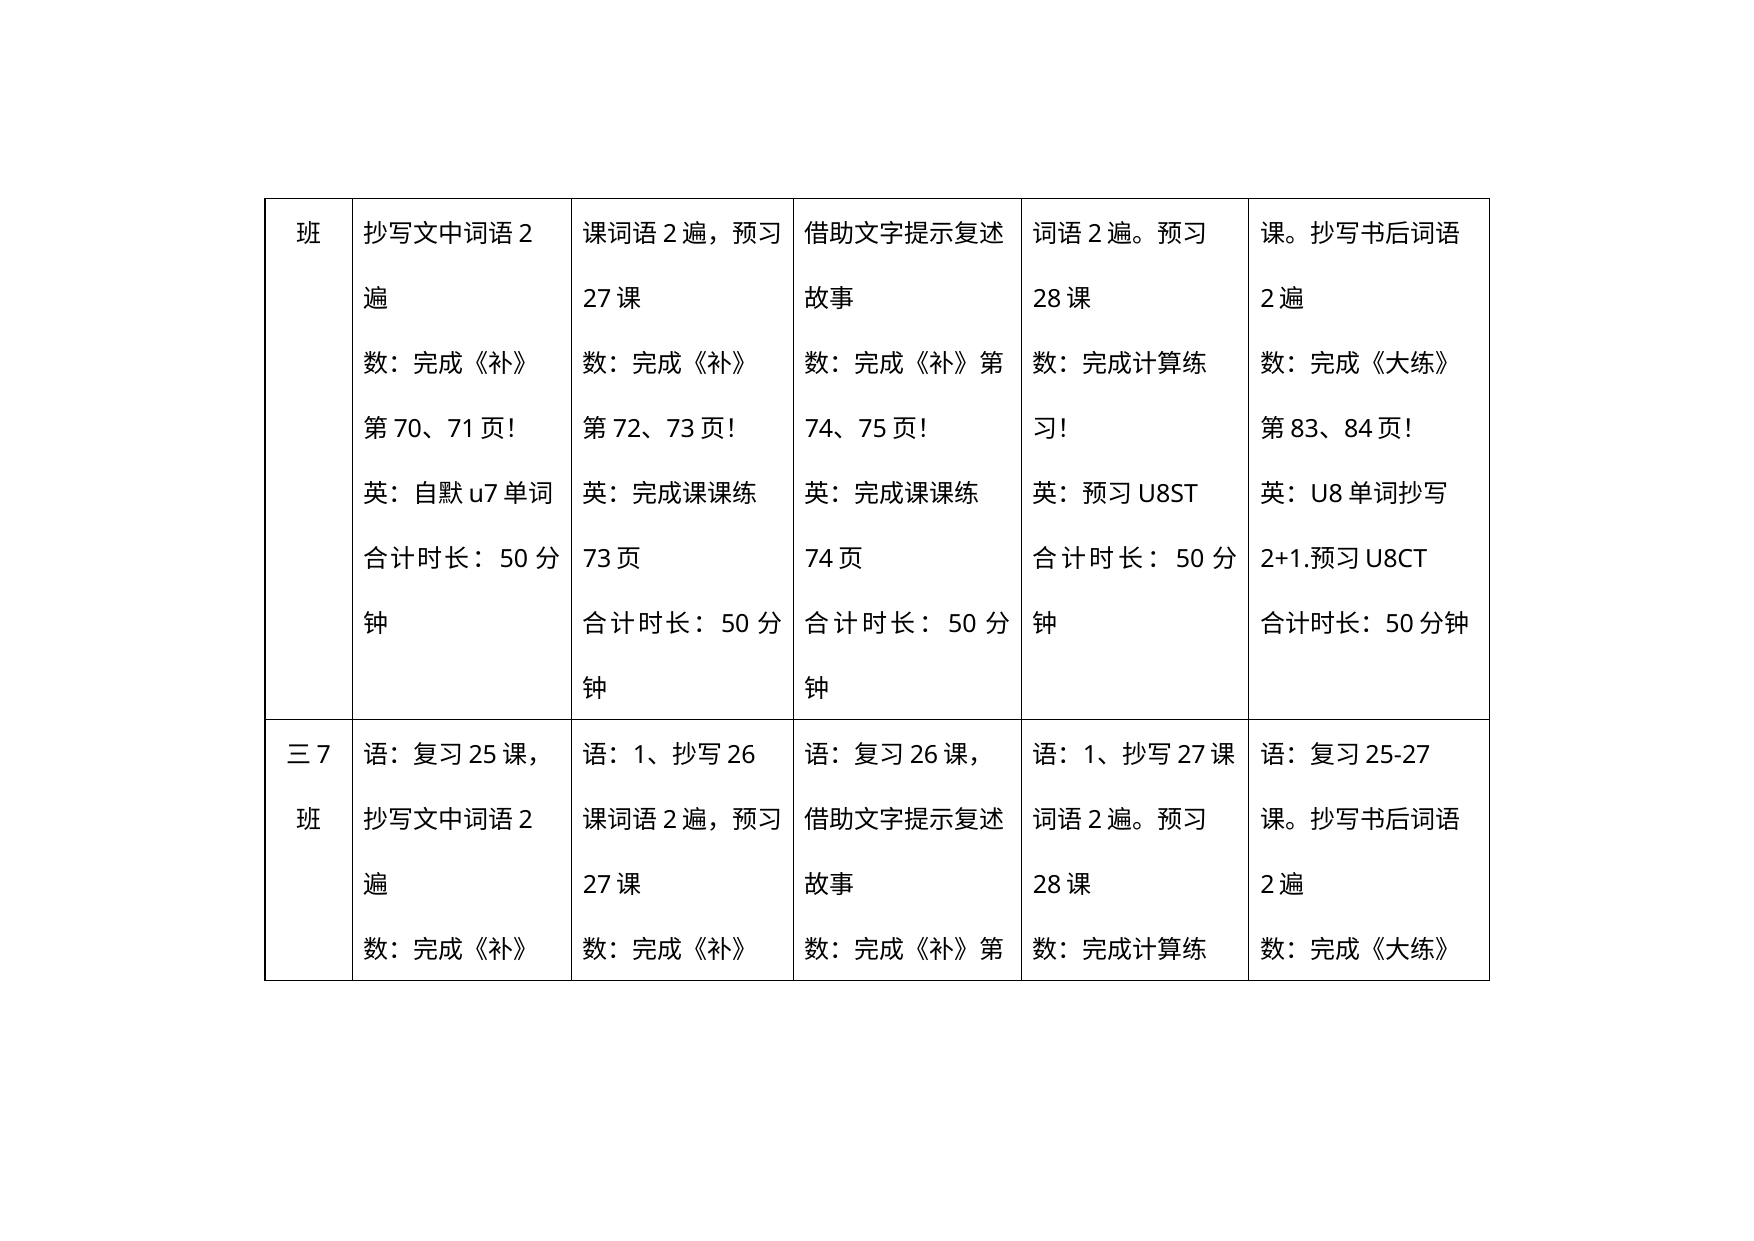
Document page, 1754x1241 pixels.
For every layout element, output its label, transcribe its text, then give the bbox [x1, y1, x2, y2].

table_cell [1022, 720, 1248, 980]
table_cell 三6班 [266, 199, 352, 719]
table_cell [572, 199, 793, 719]
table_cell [353, 199, 571, 719]
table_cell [1249, 199, 1489, 719]
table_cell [572, 720, 793, 980]
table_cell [794, 199, 1021, 719]
table_cell 三7班 [266, 720, 352, 980]
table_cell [794, 720, 1021, 980]
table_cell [1022, 199, 1248, 719]
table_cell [353, 720, 571, 980]
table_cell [1249, 720, 1489, 980]
